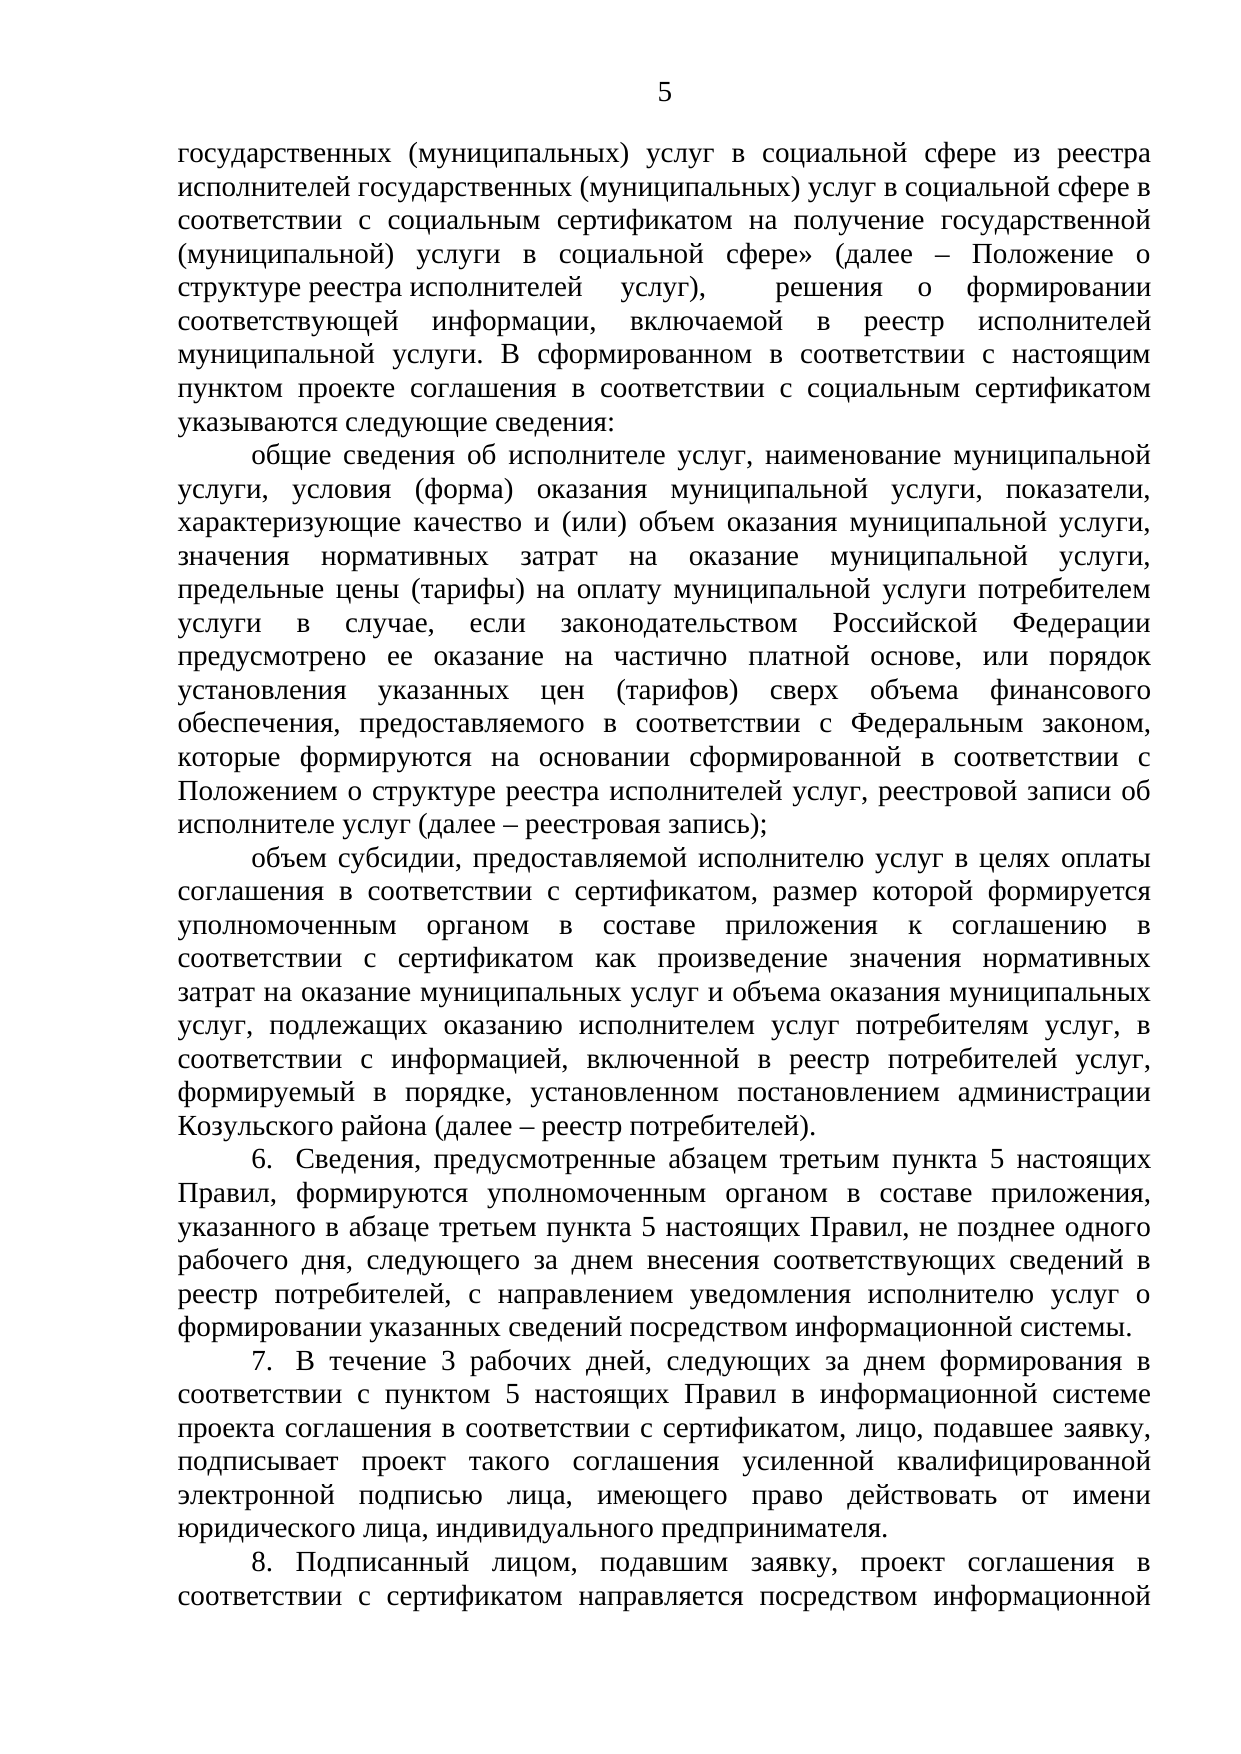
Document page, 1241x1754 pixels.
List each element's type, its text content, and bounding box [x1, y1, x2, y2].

list В течение 3 рабочих дней, следующих за днем формирования в соответствии с пунктом 5 настоящих Правил в информационной системе проекта соглашения в соответствии с сертификатом, лицо, подавшее заявку, подписывает проект такого соглашения усиленной квалифицированной электронной подписью лица, имеющего право действовать от имени юридического лица, индивидуального предпринимателя. [177, 1343, 1152, 1544]
text общие сведения об исполнителе услуг, наименование муниципальной услуги, условия (форма) оказания муниципальной услуги, показатели, характеризующие качество и (или) объем оказания муниципальной услуги, значения нормативных затрат на оказание муниципальной услуги, предельные цены (тарифы) на оплату муниципальной услуги потребителем услуги в случае, если законодательством Российской Федерации предусмотрено ее оказание на частично платной основе, или порядок установления указанных цен (тарифов) сверх объема финансового обеспечения, предоставляемого в соответствии с Федеральным законом, которые формируются на основании сформированной в соответствии с Положением о структуре реестра исполнителей услуг, реестровой записи об исполнителе услуг (далее – реестровая запись); [177, 437, 1152, 840]
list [177, 1544, 1152, 1611]
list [177, 135, 1152, 437]
list Сведения, предусмотренные абзацем третьим пункта 5 настоящих Правил, формируются уполномоченным органом в составе приложения, указанного в абзаце третьем пункта 5 настоящих Правил, не позднее одного рабочего дня, следующего за днем внесения соответствующих сведений в реестр потребителей, с направлением уведомления исполнителю услуг о формировании указанных сведений посредством информационной системы. [177, 1142, 1152, 1343]
text объем субсидии, предоставляемой исполнителю услуг в целях оплаты соглашения в соответствии с сертификатом, размер которой формируется уполномоченным органом в составе приложения к соглашению в соответствии с сертификатом как произведение значения нормативных затрат на оказание муниципальных услуг и объема оказания муниципальных услуг, подлежащих оказанию исполнителем услуг потребителям услуг, в соответствии с информацией, включенной в реестр потребителей услуг, формируемый в порядке, установленном постановлением администрации Козульского района (далее – реестр потребителей). [177, 840, 1152, 1142]
